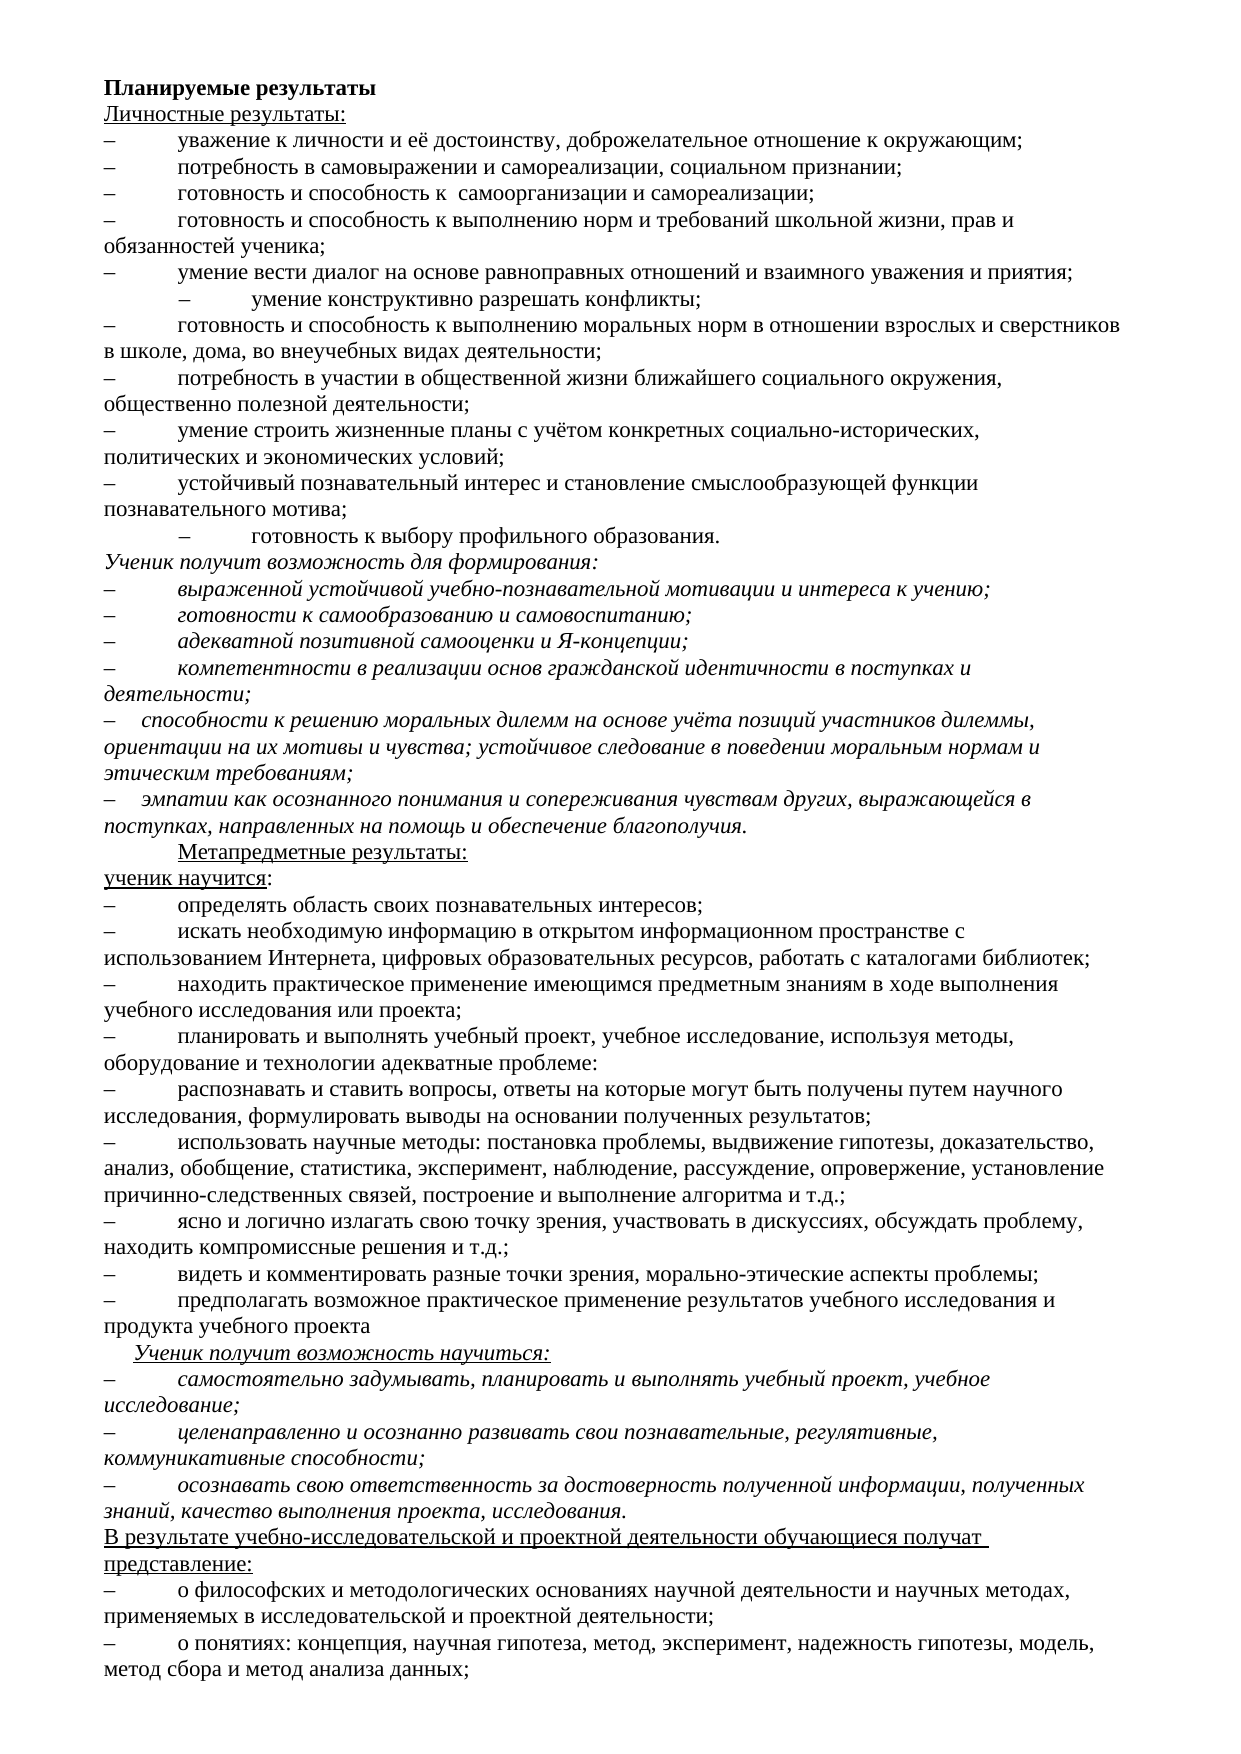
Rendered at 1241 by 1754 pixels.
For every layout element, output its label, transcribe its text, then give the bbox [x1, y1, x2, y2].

text Планируемые результаты [103, 74, 1122, 100]
list умение вести диалог на основе равноправных отношений и взаимного уважения и приятия; [103, 258, 1122, 285]
list уважение к личности и её достоинству, доброжелательное отношение к окружающим; [103, 127, 1122, 153]
text Ученик получит возможность научиться: [133, 1339, 1122, 1365]
text Ученик получит возможность для формирования: [103, 548, 1122, 574]
list адекватной позитивной самооценки и Я-концепции; [103, 627, 1122, 654]
list самостоятельно задумывать, планировать и выполнять учебный проект, учебное исследование; [103, 1365, 1122, 1418]
text ученик научится: [103, 864, 1122, 891]
list готовность и способность к выполнению моральных норм в отношении взрослых и сверстников в школе, дома, во внеучебных видах деятельности; [103, 311, 1122, 364]
text о понятиях: концепция, научная гипотеза, метод, эксперимент, надежность гипотезы, модель, метод сбора и метод анализа данных; [103, 1629, 1122, 1681]
list ясно и логично излагать свою точку зрения, участвовать в дискуссиях, обсуждать проблему, находить компромиссные решения и т.д.; [103, 1207, 1122, 1260]
list планировать и выполнять учебный проект, учебное исследование, используя методы, оборудование и технологии адекватные проблеме: [103, 1023, 1122, 1075]
list искать необходимую информацию в открытом информационном пространстве с использованием Интернета, цифровых образовательных ресурсов, работать с каталогами библиотек; [103, 917, 1122, 970]
list готовность к выбору профильного образования. [178, 522, 1122, 548]
text Личностные результаты: [103, 100, 1122, 127]
list компетентности в реализации основ гражданской идентичности в поступках и деятельности; [103, 654, 1122, 706]
list готовность и способность к выполнению норм и требований школьной жизни, прав и обязанностей ученика; [103, 206, 1122, 258]
list осознавать свою ответственность за достоверность полученной информации, полученных знаний, качество выполнения проекта, исследования. [103, 1471, 1122, 1523]
list умение строить жизненные планы с учётом конкретных социально-исторических, политических и экономических условий; [103, 416, 1122, 469]
list потребность в участии в общественной жизни ближайшего социального окружения, общественно полезной деятельности; [103, 364, 1122, 416]
list эмпатии как осознанного понимания и сопереживания чувствам других, выражающейся в поступках, направленных на помощь и обеспечение благополучия. [103, 785, 1122, 838]
list определять область своих познавательных интересов; [103, 891, 1122, 917]
list находить практическое применение имеющимся предметным знаниям в ходе выполнения учебного исследования или проекта; [103, 970, 1122, 1023]
list распознавать и ставить вопросы, ответы на которые могут быть получены путем научного исследования, формулировать выводы на основании полученных результатов; [103, 1075, 1122, 1128]
list выраженной устойчивой учебно-познавательной мотивации и интереса к учению; [103, 574, 1122, 601]
list устойчивый познавательный интерес и становление смыслообразующей функции познавательного мотива; [103, 469, 1122, 522]
list готовность и способность к самоорганизации и самореализации; [103, 179, 1122, 206]
list умение конструктивно разрешать конфликты; [178, 285, 1122, 311]
text Метапредметные результаты: [103, 838, 1122, 864]
text о философских и методологических основаниях научной деятельности и научных методах, применяемых в исследовательской и проектной деятельности; [103, 1576, 1122, 1629]
list целенаправленно и осознанно развивать свои познавательные, регулятивные, коммуникативные способности; [103, 1418, 1122, 1471]
list использовать научные методы: постановка проблемы, выдвижение гипотезы, доказательство, анализ, обобщение, статистика, эксперимент, наблюдение, рассуждение, опровержение, установление причинно-следственных связей, построение и выполнение алгоритма и т.д.; [103, 1128, 1122, 1207]
list видеть и комментировать разные точки зрения, морально-этические аспекты проблемы; [103, 1260, 1122, 1286]
list готовности к самообразованию и самовоспитанию; [103, 601, 1122, 627]
list потребность в самовыражении и самореализации, социальном признании; [103, 153, 1122, 179]
text В результате учебно-исследовательской и проектной деятельности обучающиеся получат представление: [103, 1523, 1122, 1576]
list способности к решению моральных дилемм на основе учёта позиций участников дилеммы, ориентации на их мотивы и чувства; устойчивое следование в поведении моральным нормам и этическим требованиям; [103, 706, 1122, 785]
list предполагать возможное практическое применение результатов учебного исследования и продукта учебного проекта [103, 1286, 1122, 1339]
